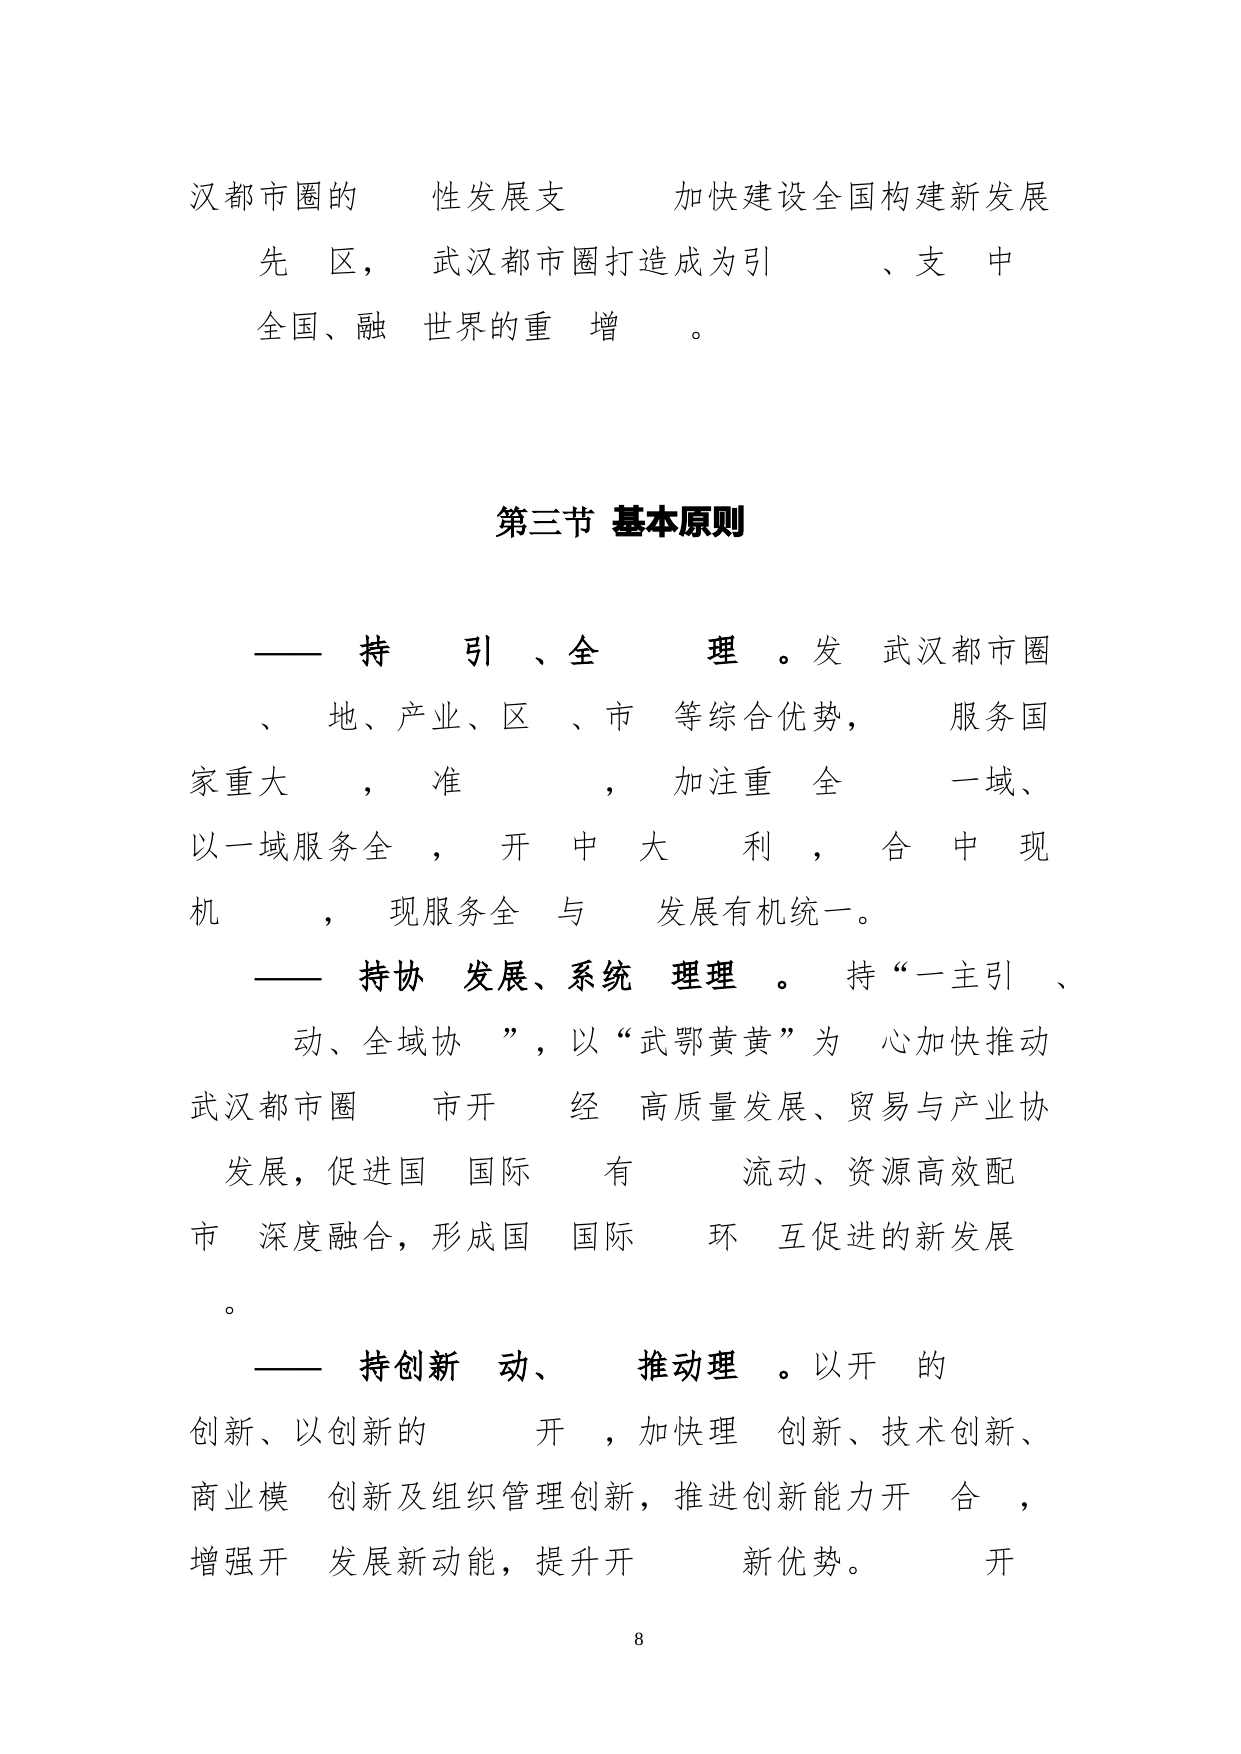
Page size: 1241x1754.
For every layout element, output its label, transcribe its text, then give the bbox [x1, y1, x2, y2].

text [187, 162, 1053, 357]
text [187, 1332, 1053, 1592]
subtitle 第三节 基本原则 [187, 487, 1053, 552]
text ——坚持战略引领、全局部署理念。发挥武汉都市圈科教、土地、产业、区位、市场等综合优势，积极服务国家重大战略，找准自身定位，更加注重从全局谋划一域、以一域服务全局，在开放中扩大共同利益，在合作中实现机遇共享，实现服务全局与自身发展有机统一。 [187, 617, 1053, 942]
text ——坚持协调发展、系统治理理念。坚持“一主引领、两翼驱动、全域协同”，以“武鄂黄黄”为核心加快推动武汉都市圈各城市开放型经济高质量发展、贸易与产业协同发展，促进国内国际要素有序自由流动、资源高效配置、市场深度融合，形成国内国际双循环相互促进的新发展格局。 [187, 942, 1053, 1332]
